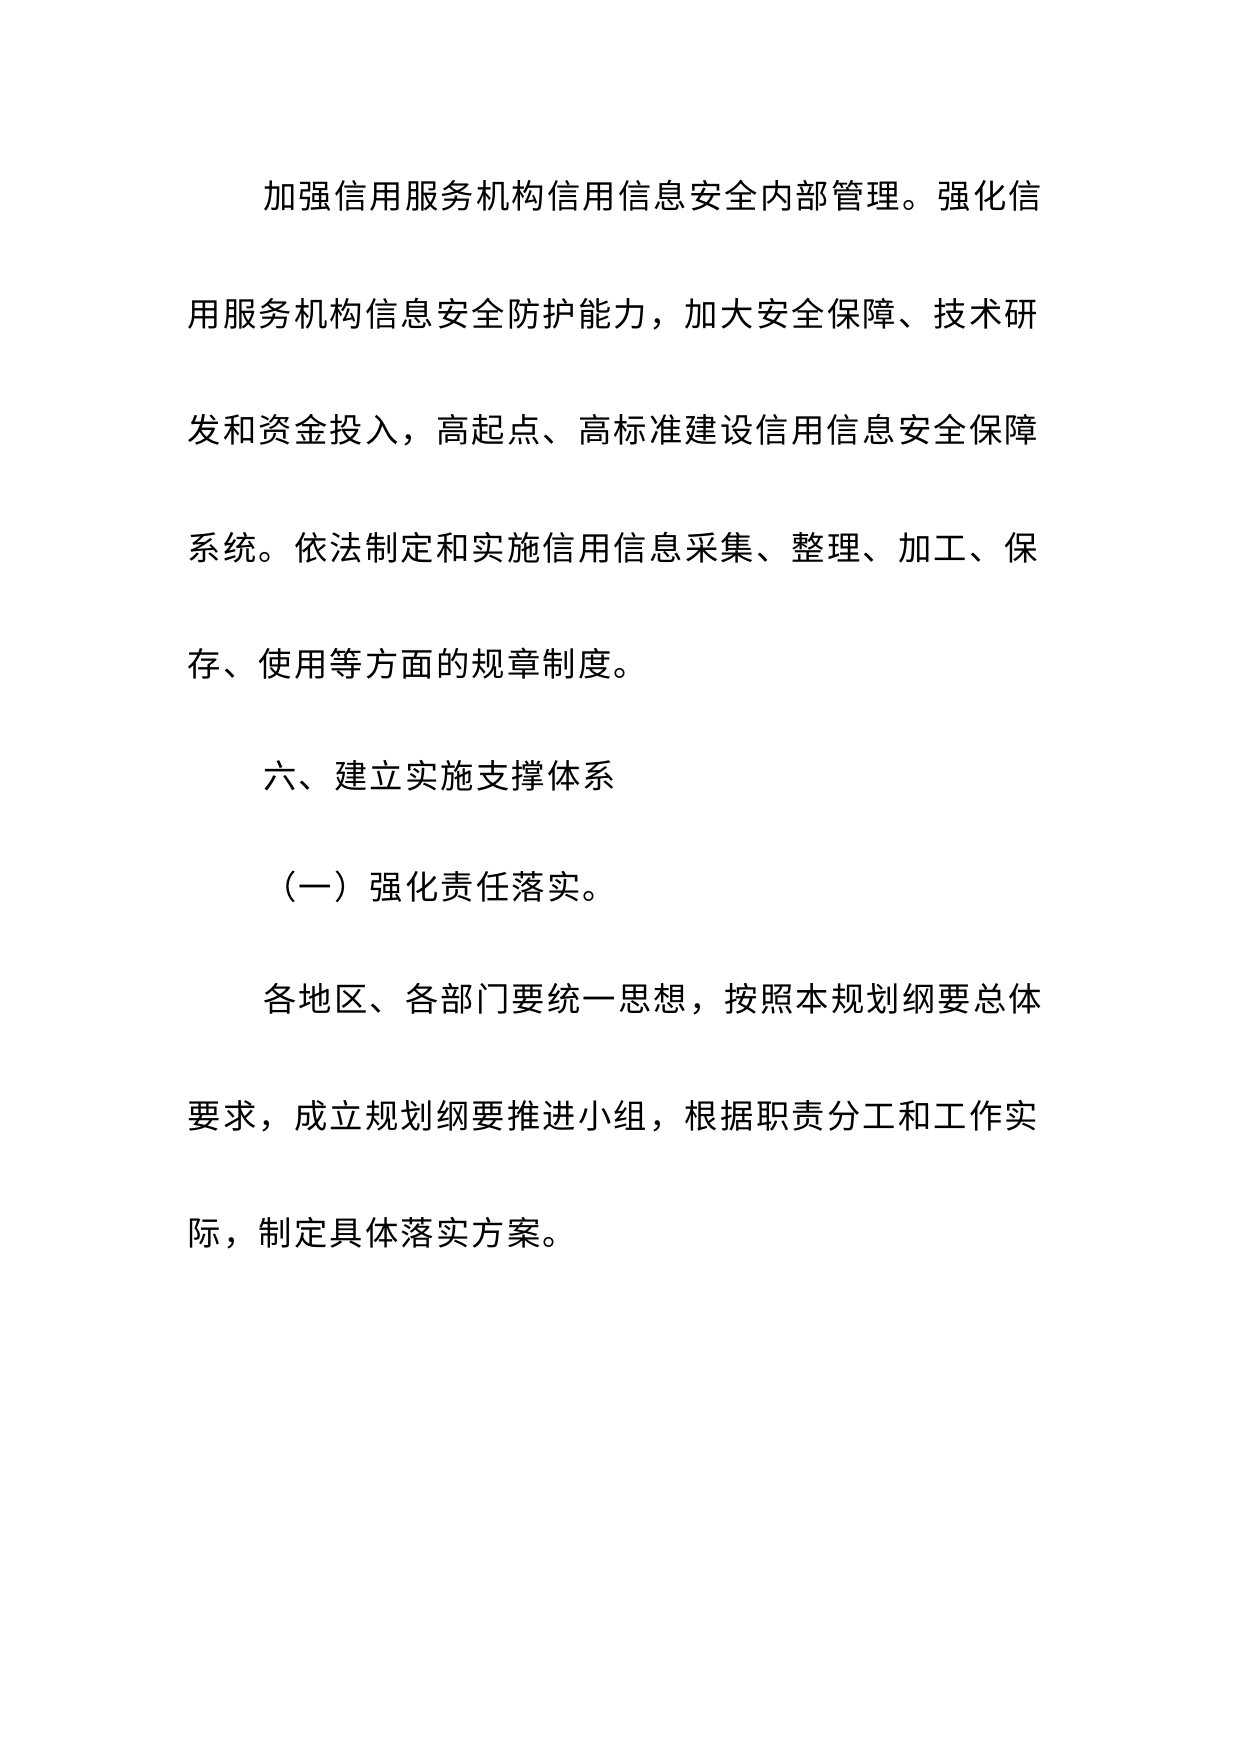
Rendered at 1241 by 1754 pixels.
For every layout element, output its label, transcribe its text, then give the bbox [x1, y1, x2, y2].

text 六、建立实施支撑体系 [187, 741, 1053, 806]
text 加强信用服务机构信用信息安全内部管理。强化信用服务机构信息安全防护能力，加大安全保障、技术研发和资金投入，高起点、高标准建设信用信息安全保障系统。依法制定和实施信用信息采集、整理、加工、保存、使用等方面的规章制度。 [187, 162, 1053, 695]
text （一）强化责任落实。 [187, 853, 1053, 918]
text 各地区、各部门要统一思想，按照本规划纲要总体要求，成立规划纲要推进小组，根据职责分工和工作实际，制定具体落实方案。 [187, 964, 1053, 1263]
